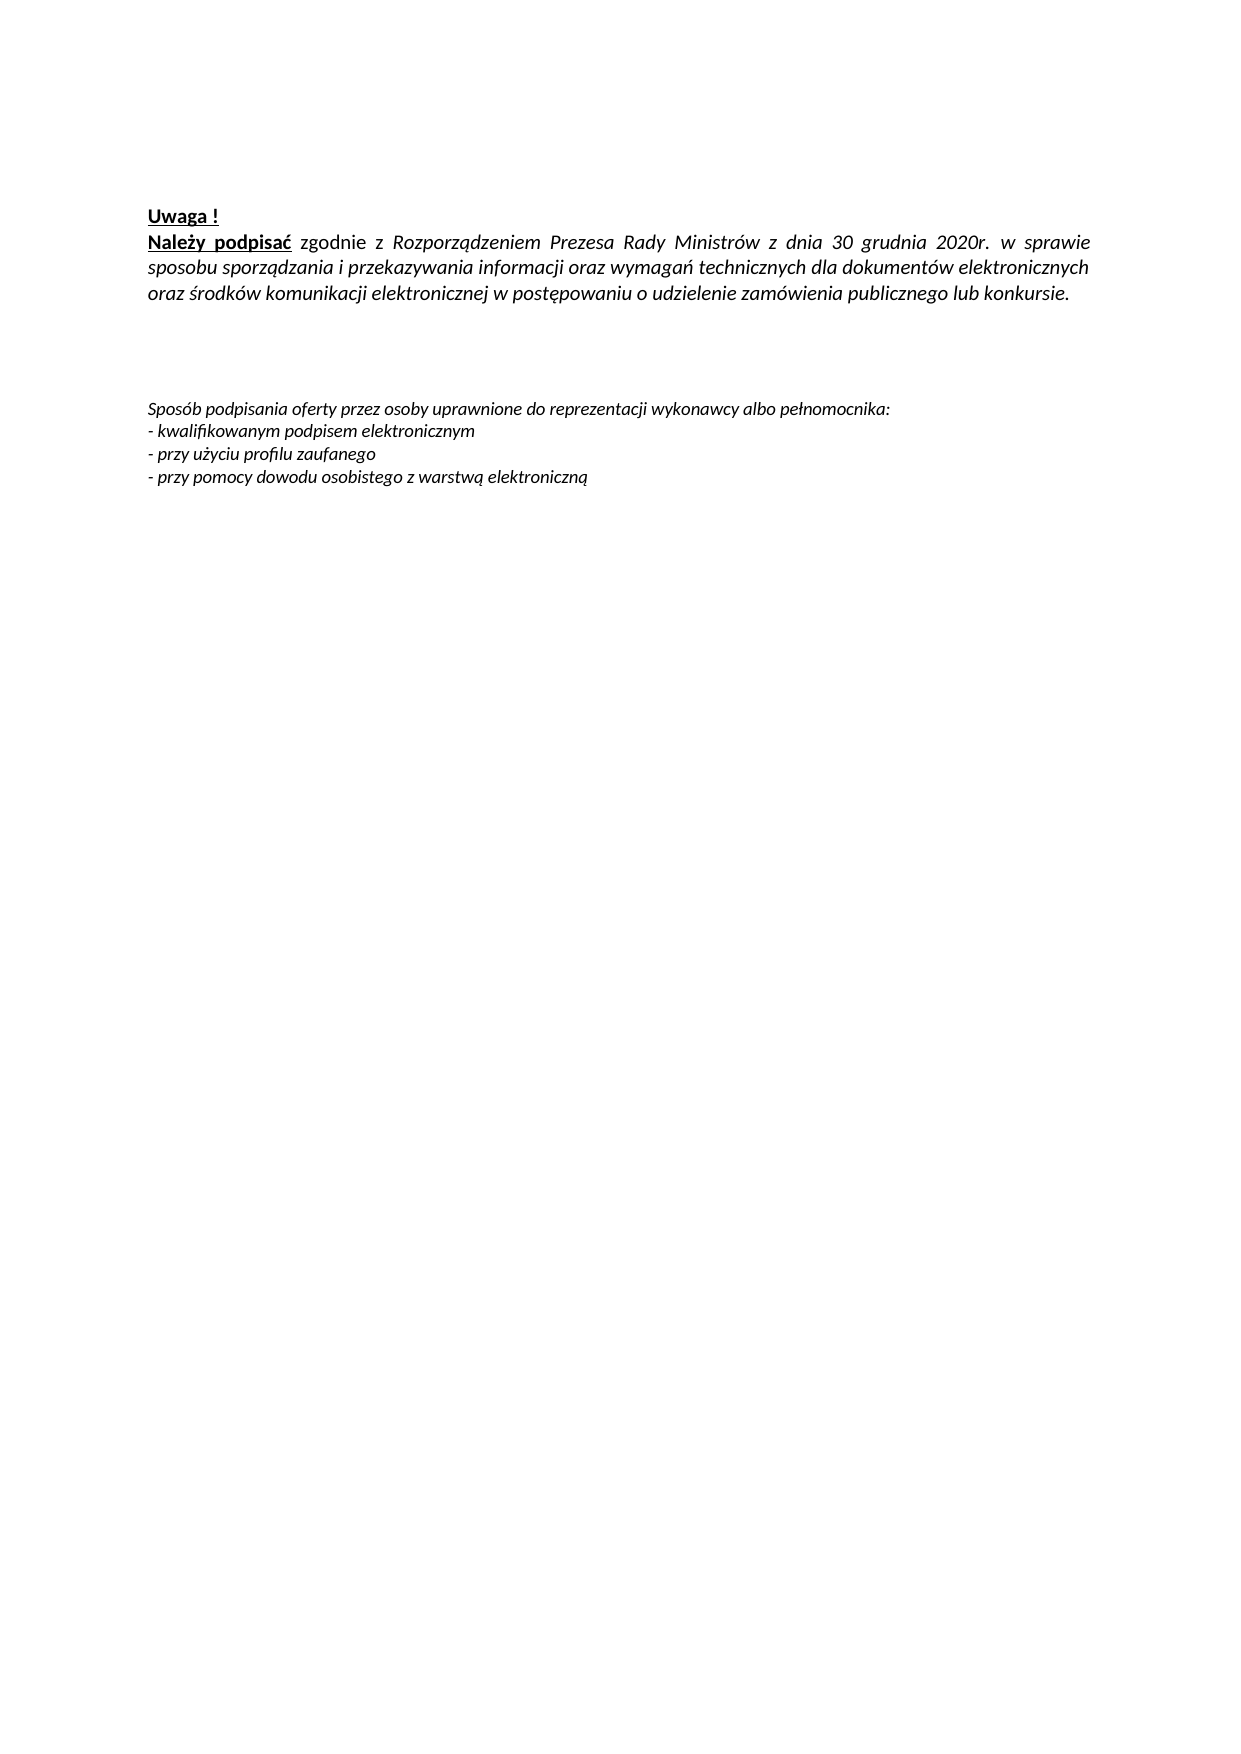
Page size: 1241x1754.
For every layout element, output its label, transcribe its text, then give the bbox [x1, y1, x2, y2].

text - kwalifikowanym podpisem elektronicznym [148, 420, 1093, 443]
text Uwaga ! [148, 203, 1093, 229]
text - przy użyciu profilu zaufanego [148, 443, 1093, 466]
text - przy pomocy dowodu osobistego z warstwą elektroniczną [148, 466, 1093, 488]
text Należy podpisać zgodnie z Rozporządzeniem Prezesa Rady Ministrów z dnia 30 grudnia 2020r. w sprawie sposobu sporządzania i przekazywania informacji oraz wymagań technicznych dla dokumentów elektronicznych oraz środków komunikacji elektronicznej w postępowaniu o udzielenie zamówienia publicznego lub konkursie. [148, 229, 1093, 305]
text Sposób podpisania oferty przez osoby uprawnione do reprezentacji wykonawcy albo pełnomocnika: [148, 397, 1093, 420]
